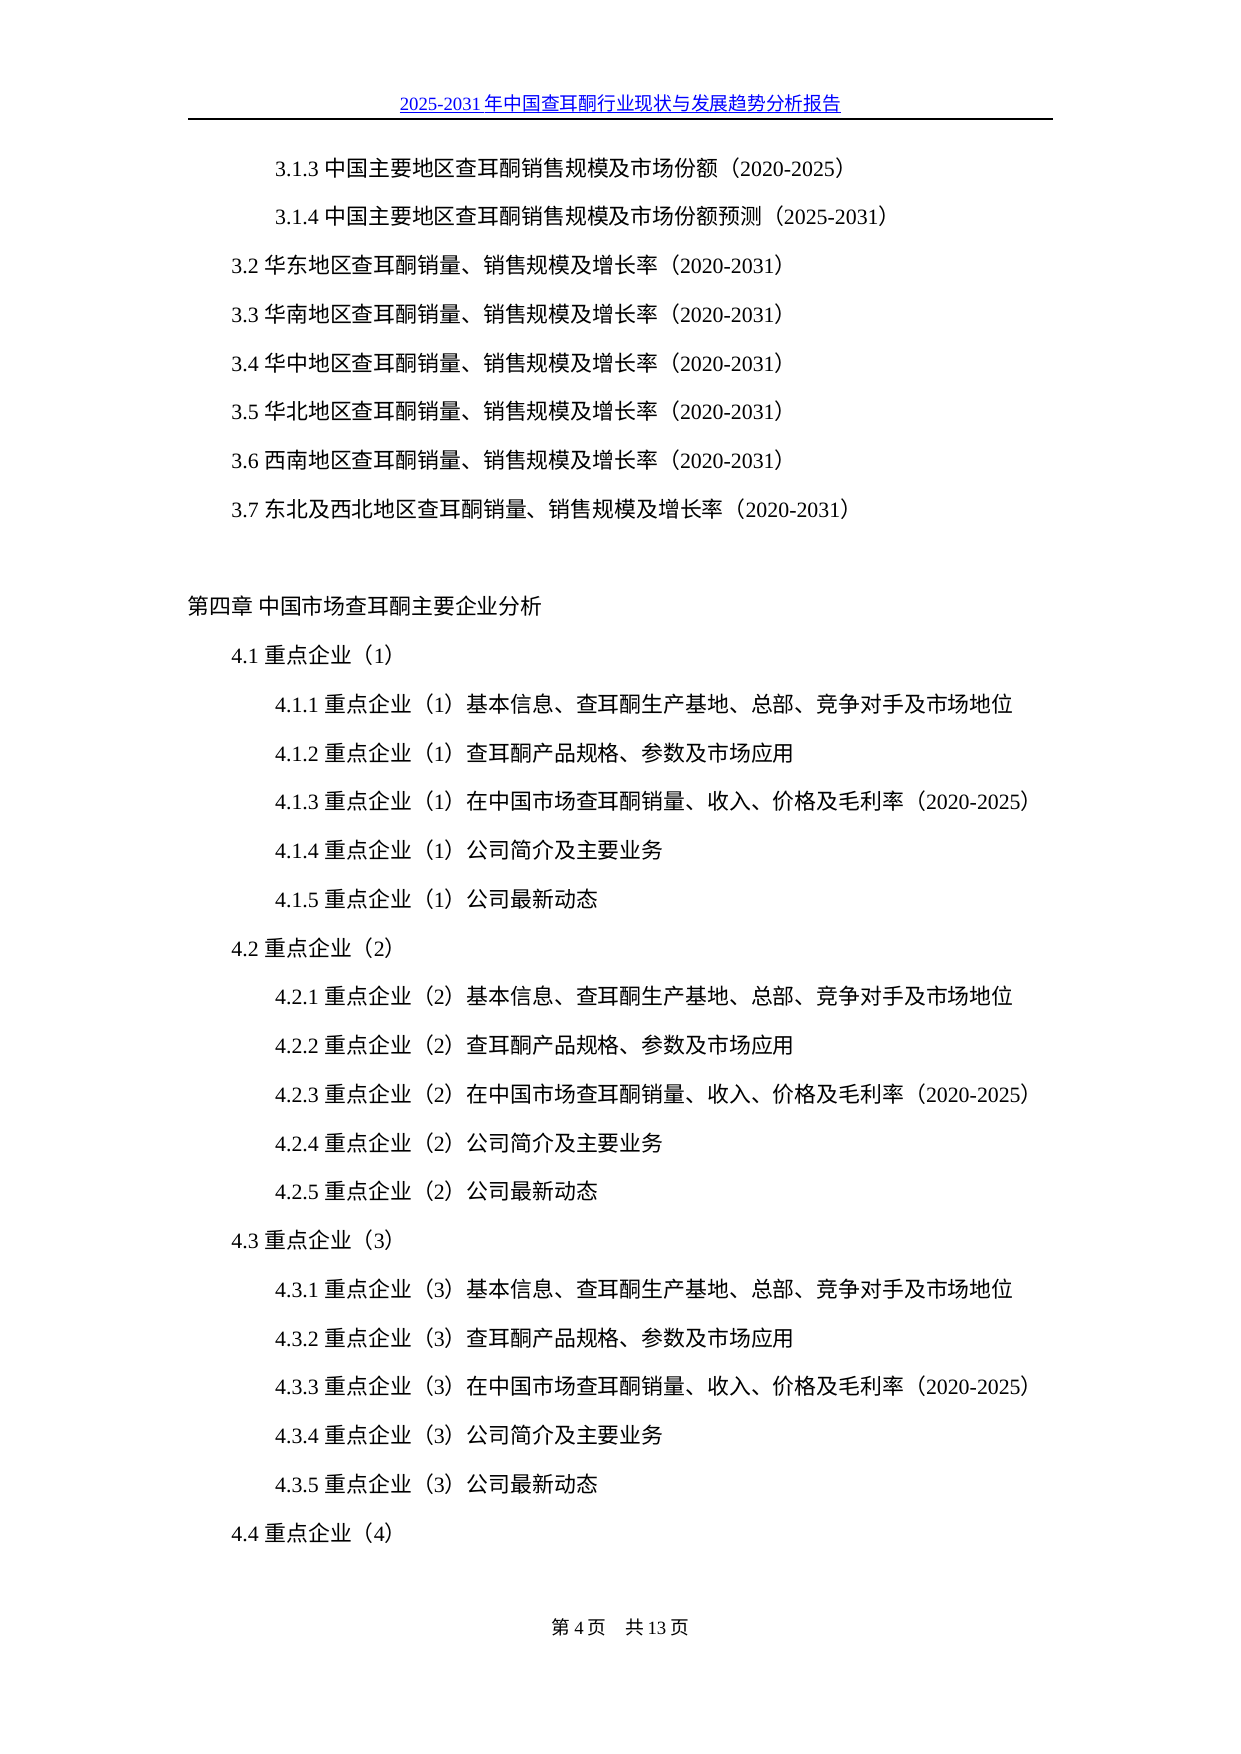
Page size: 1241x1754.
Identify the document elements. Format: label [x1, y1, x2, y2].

text [187, 150, 1053, 1548]
